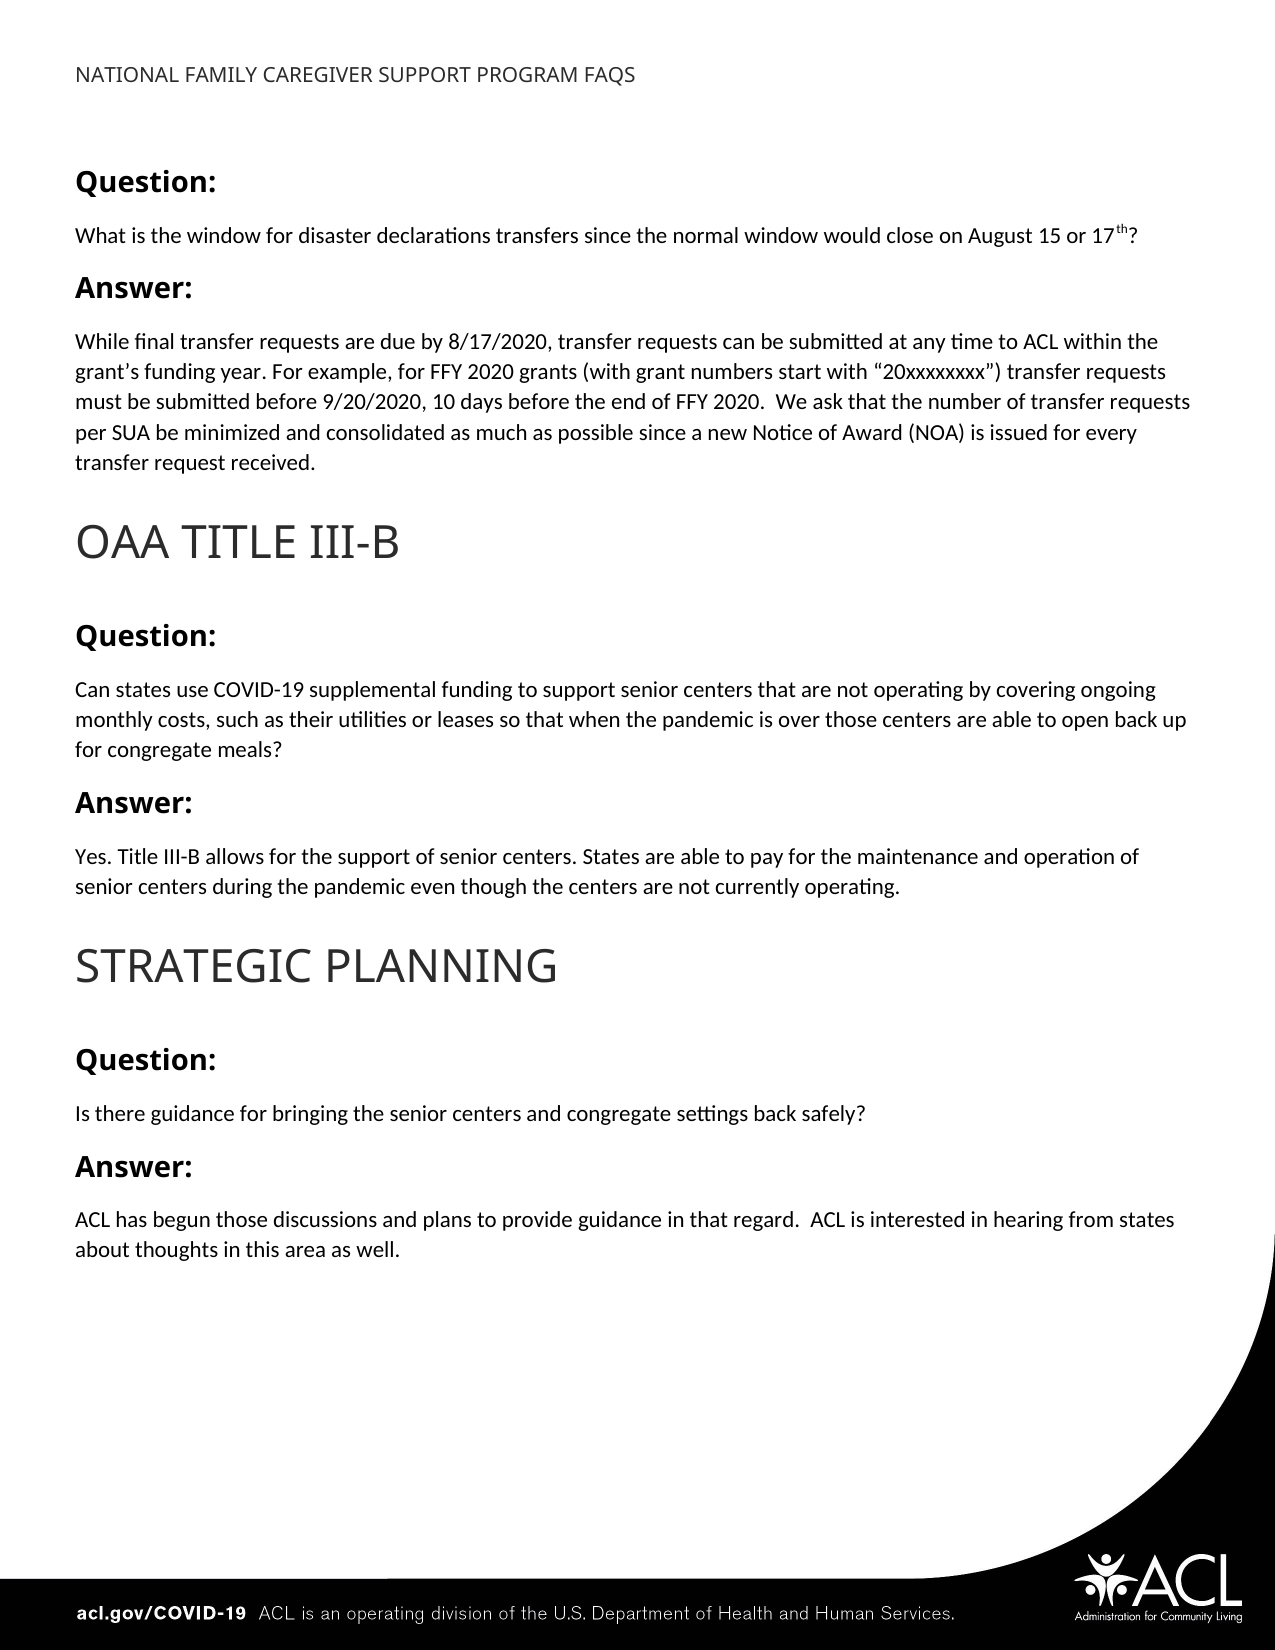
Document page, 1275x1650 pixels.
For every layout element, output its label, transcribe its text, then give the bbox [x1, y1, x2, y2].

text Answer: [75, 782, 1200, 822]
text ACL has begun those discussions and plans to provide guidance in that regard. ACL is interested in hearing from states about thoughts in this area as well. [75, 1205, 1200, 1264]
text Question: [75, 1039, 1200, 1079]
text Is there guidance for bringing the senior centers and congregate settings back safely? [75, 1099, 1200, 1127]
title strategic planning [75, 940, 1200, 993]
text Answer: [75, 1146, 1200, 1186]
text Question: [75, 161, 1200, 201]
text Answer: [75, 268, 1200, 307]
text While final transfer requests are due by 8/17/2020, transfer requests can be submitted at any time to ACL within the grant’s funding year. For example, for FFY 2020 grants (with grant numbers start with “20xxxxxxxx”) transfer requests must be submitted before 9/20/2020, 10 days before the end of FFY 2020. We ask that the number of transfer requests per SUA be minimized and consolidated as much as possible since a new Notice of Award (NOA) is issued for every transfer request received. [75, 327, 1200, 476]
title OAA Title III-B [75, 516, 1200, 569]
text Can states use COVID-19 supplemental funding to support senior centers that are not operating by covering ongoing monthly costs, such as their utilities or leases so that when the pandemic is over those centers are able to open back up for congregate meals? [75, 675, 1200, 763]
text What is the window for disaster declarations transfers since the normal window would close on August 15 or 17th? [75, 221, 1200, 249]
text Yes. Title III-B allows for the support of senior centers. States are able to pay for the maintenance and operation of senior centers during the pandemic even though the centers are not currently operating. [75, 842, 1200, 900]
text Question: [75, 616, 1200, 655]
picture [0, 1234, 1275, 1650]
